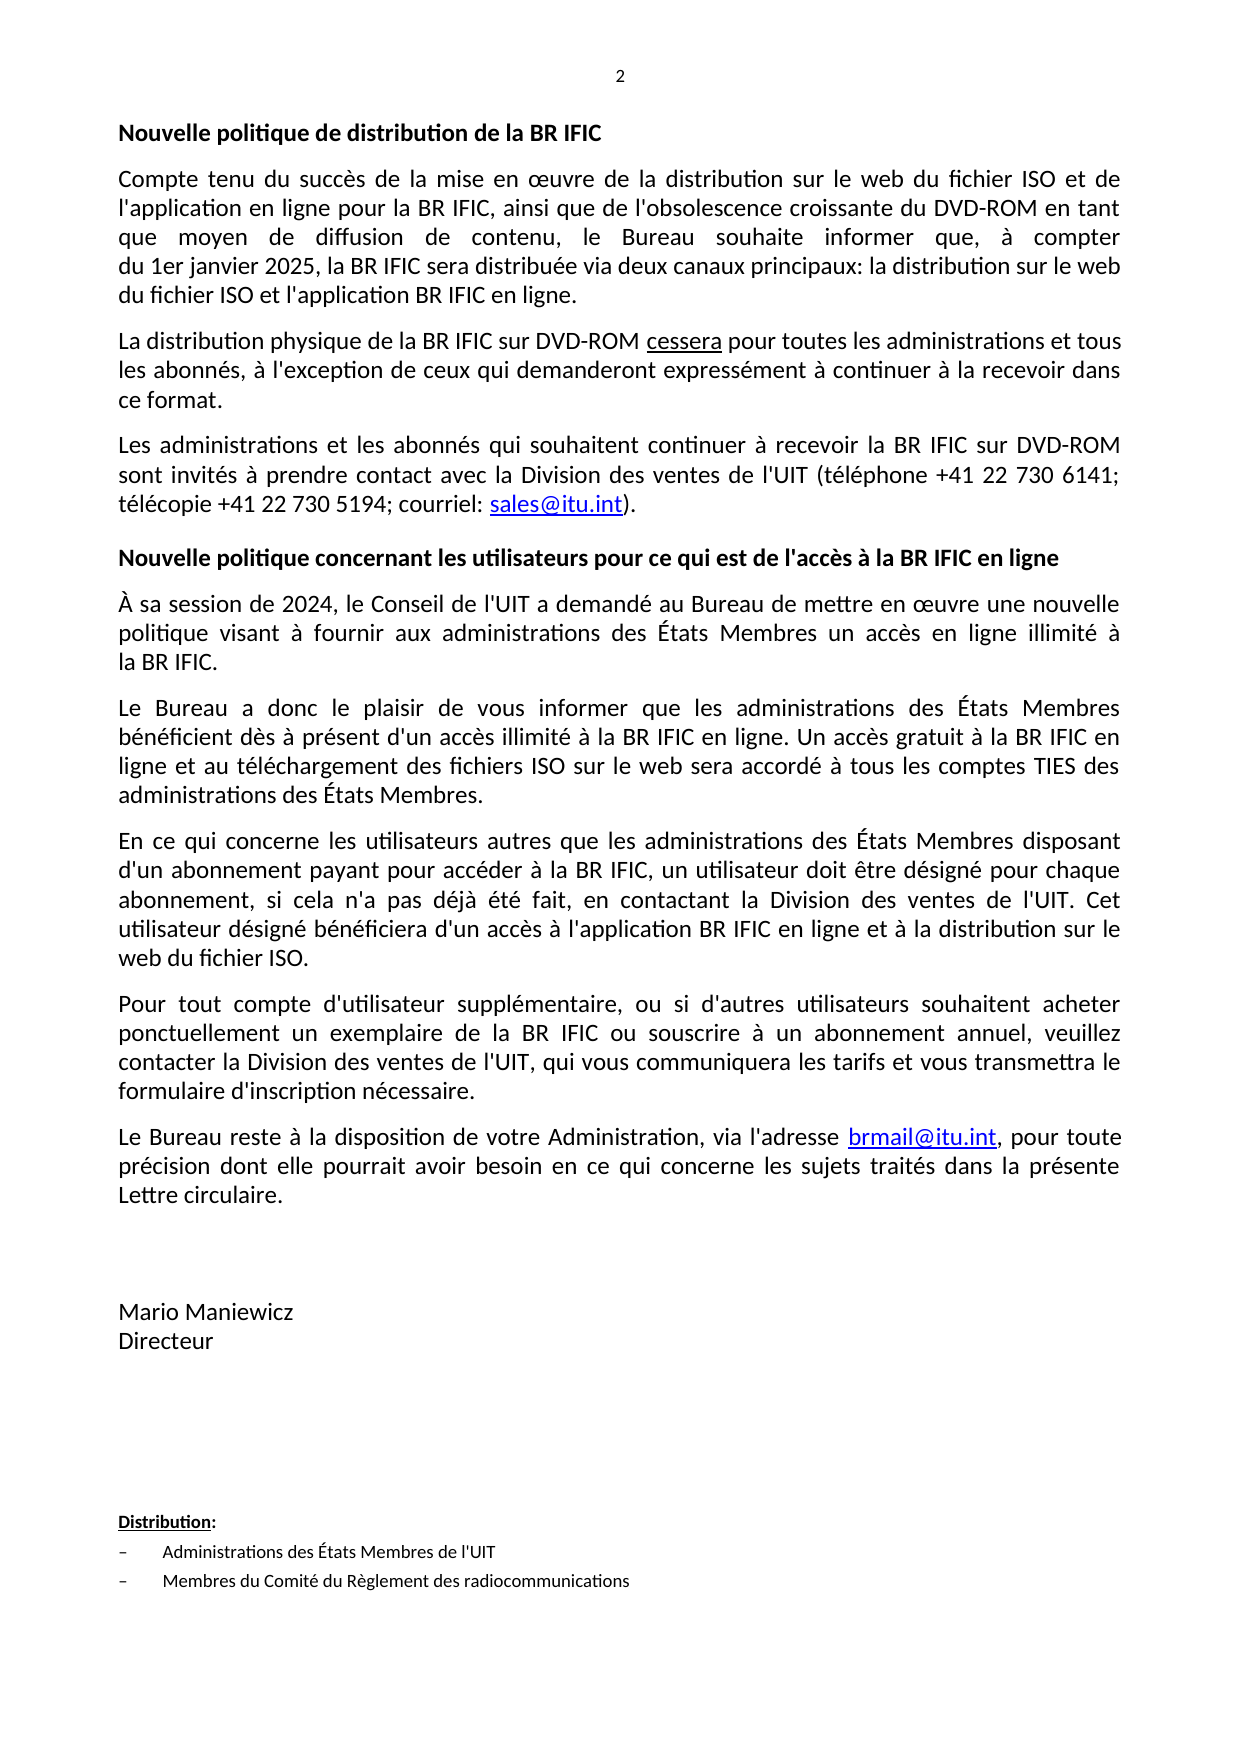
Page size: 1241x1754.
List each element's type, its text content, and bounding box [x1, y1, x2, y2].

subtitle Nouvelle politique concernant les utilisateurs pour ce qui est de l'accès à la BR IFIC en ligne [118, 543, 1122, 572]
text Les administrations et les abonnés qui souhaitent continuer à recevoir la BR IFIC sur DVD-ROM sont invités à prendre contact avec la Division des ventes de l'UIT (téléphone +41 22 730 6141; télécopie +41 22 730 5194; courriel: sales@itu.int). [118, 431, 1122, 518]
text Le Bureau a donc le plaisir de vous informer que les administrations des États Membres bénéficient dès à présent d'un accès illimité à la BR IFIC en ligne. Un accès gratuit à la BR IFIC en ligne et au téléchargement des fichiers ISO sur le web sera accordé à tous les comptes TIES des administrations des États Membres. [118, 693, 1122, 810]
text Pour tout compte d'utilisateur supplémentaire, ou si d'autres utilisateurs souhaitent acheter ponctuellement un exemplaire de la BR IFIC ou souscrire à un abonnement annuel, veuillez contacter la Division des ventes de l'UIT, qui vous communiquera les tarifs et vous transmettra le formulaire d'inscription nécessaire. [118, 989, 1122, 1106]
text À sa session de 2024, le Conseil de l'UIT a demandé au Bureau de mettre en œuvre une nouvelle politique visant à fournir aux administrations des États Membres un accès en ligne illimité à la BR IFIC. [118, 589, 1122, 676]
text En ce qui concerne les utilisateurs autres que les administrations des États Membres disposant d'un abonnement payant pour accéder à la BR IFIC, un utilisateur doit être désigné pour chaque abonnement, si cela n'a pas déjà été fait, en contactant la Division des ventes de l'UIT. Cet utilisateur désigné bénéficiera d'un accès à l'application BR IFIC en ligne et à la distribution sur le web du fichier ISO. [118, 826, 1122, 972]
text Mario Maniewicz Directeur [118, 1297, 1122, 1356]
subtitle Nouvelle politique de distribution de la BR IFIC [118, 118, 1122, 147]
text La distribution physique de la BR IFIC sur DVD-ROM cessera pour toutes les administrations et tous les abonnés, à l'exception de ceux qui demanderont expressément à continuer à la recevoir dans ce format. [118, 326, 1122, 414]
text – Membres du Comité du Règlement des radiocommunications [118, 1564, 1122, 1593]
text Compte tenu du succès de la mise en œuvre de la distribution sur le web du fichier ISO et de l'application en ligne pour la BR IFIC, ainsi que de l'obsolescence croissante du DVD-ROM en tant que moyen de diffusion de contenu, le Bureau souhaite informer que, à compter du 1er janvier 2025, la BR IFIC sera distribuée via deux canaux principaux: la distribution sur le web du fichier ISO et l'application BR IFIC en ligne. [118, 164, 1122, 310]
text – Administrations des États Membres de l'UIT [118, 1535, 1122, 1564]
text Distribution: [118, 1506, 1122, 1535]
text Le Bureau reste à la disposition de votre Administration, via l'adresse brmail@itu.int, pour toute précision dont elle pourrait avoir besoin en ce qui concerne les sujets traités dans la présente Lettre circulaire. [118, 1122, 1122, 1210]
